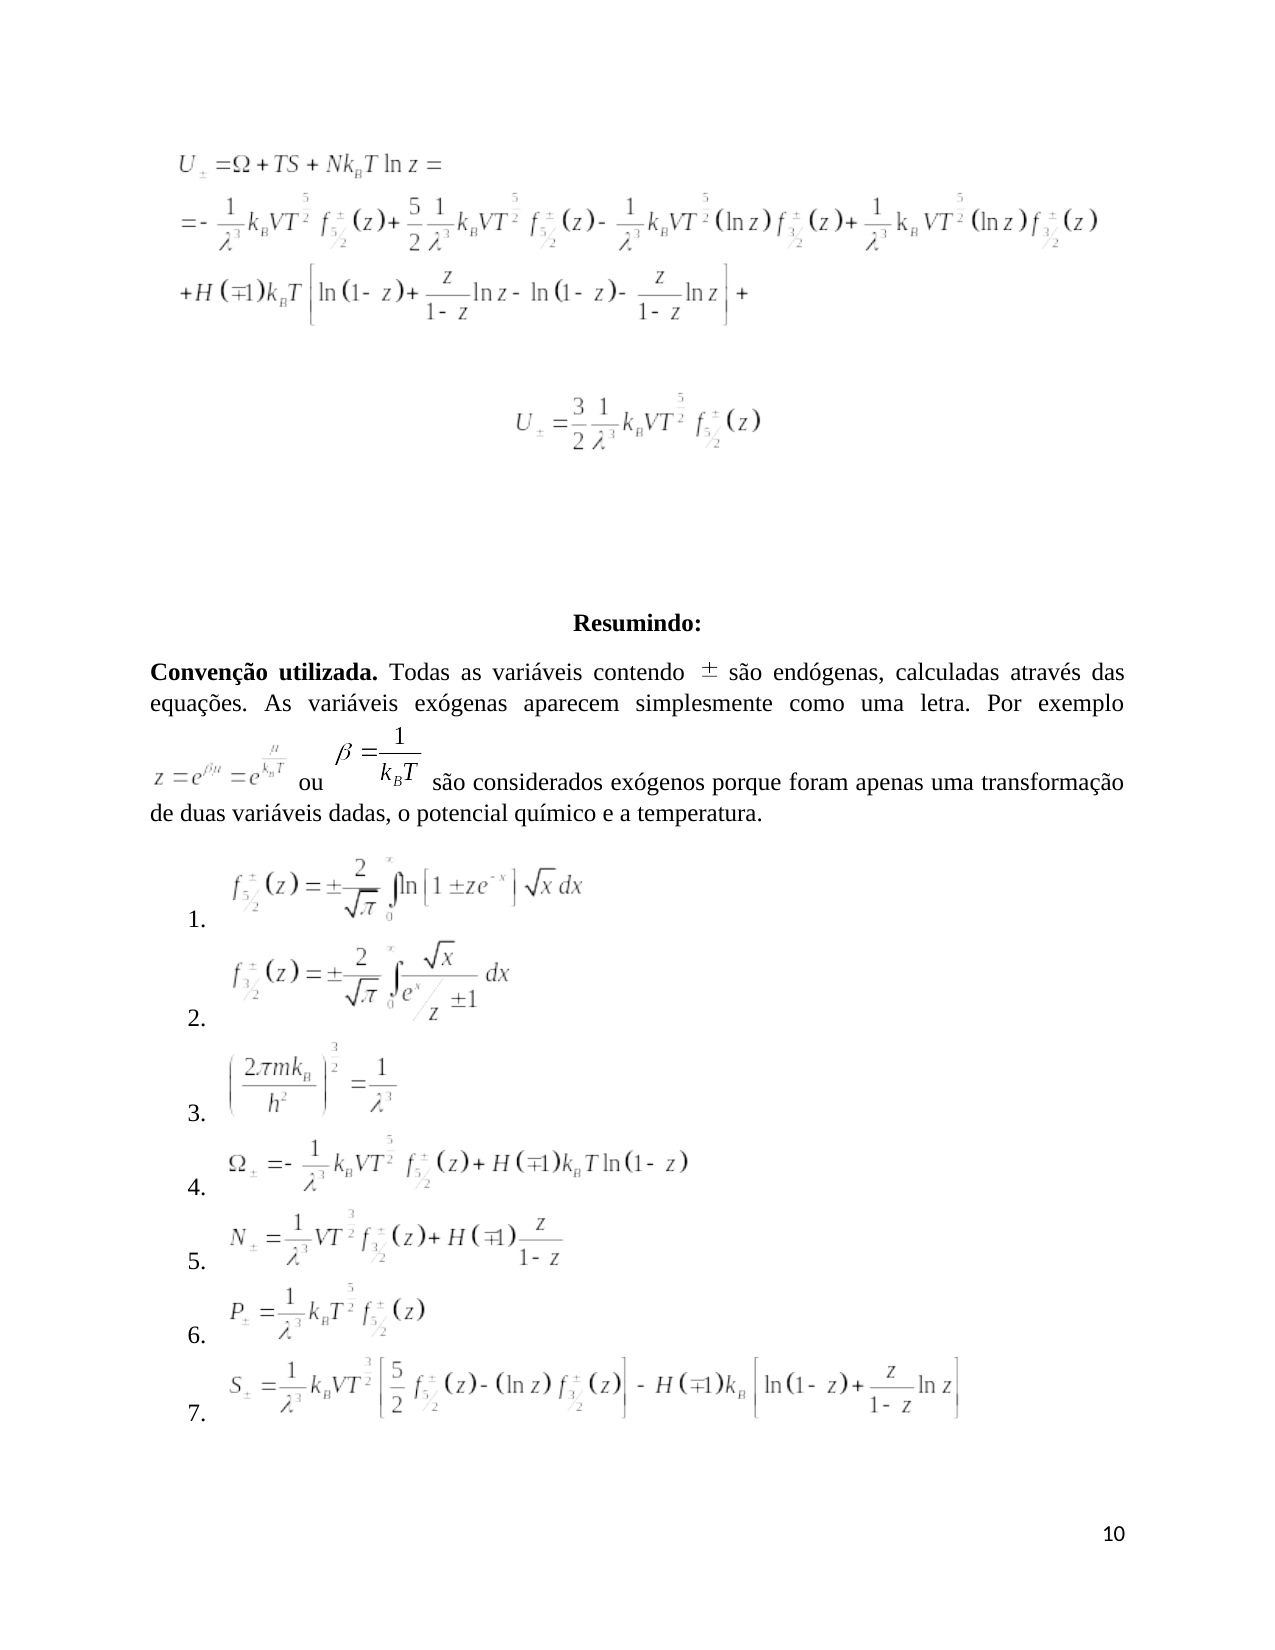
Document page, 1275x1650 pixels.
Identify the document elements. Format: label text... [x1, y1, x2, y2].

text Resumindo: [150, 608, 1125, 637]
text Convenção utilizada. Todas as variáveis contendo são endógenas, calculadas através das equações. As variáveis exógenas aparecem simplesmente como uma letra. Por exemplo ou são considerados exógenos porque foram apenas uma transformação de duas variáveis dadas, o potencial químico e a temperatura. [150, 656, 1125, 827]
